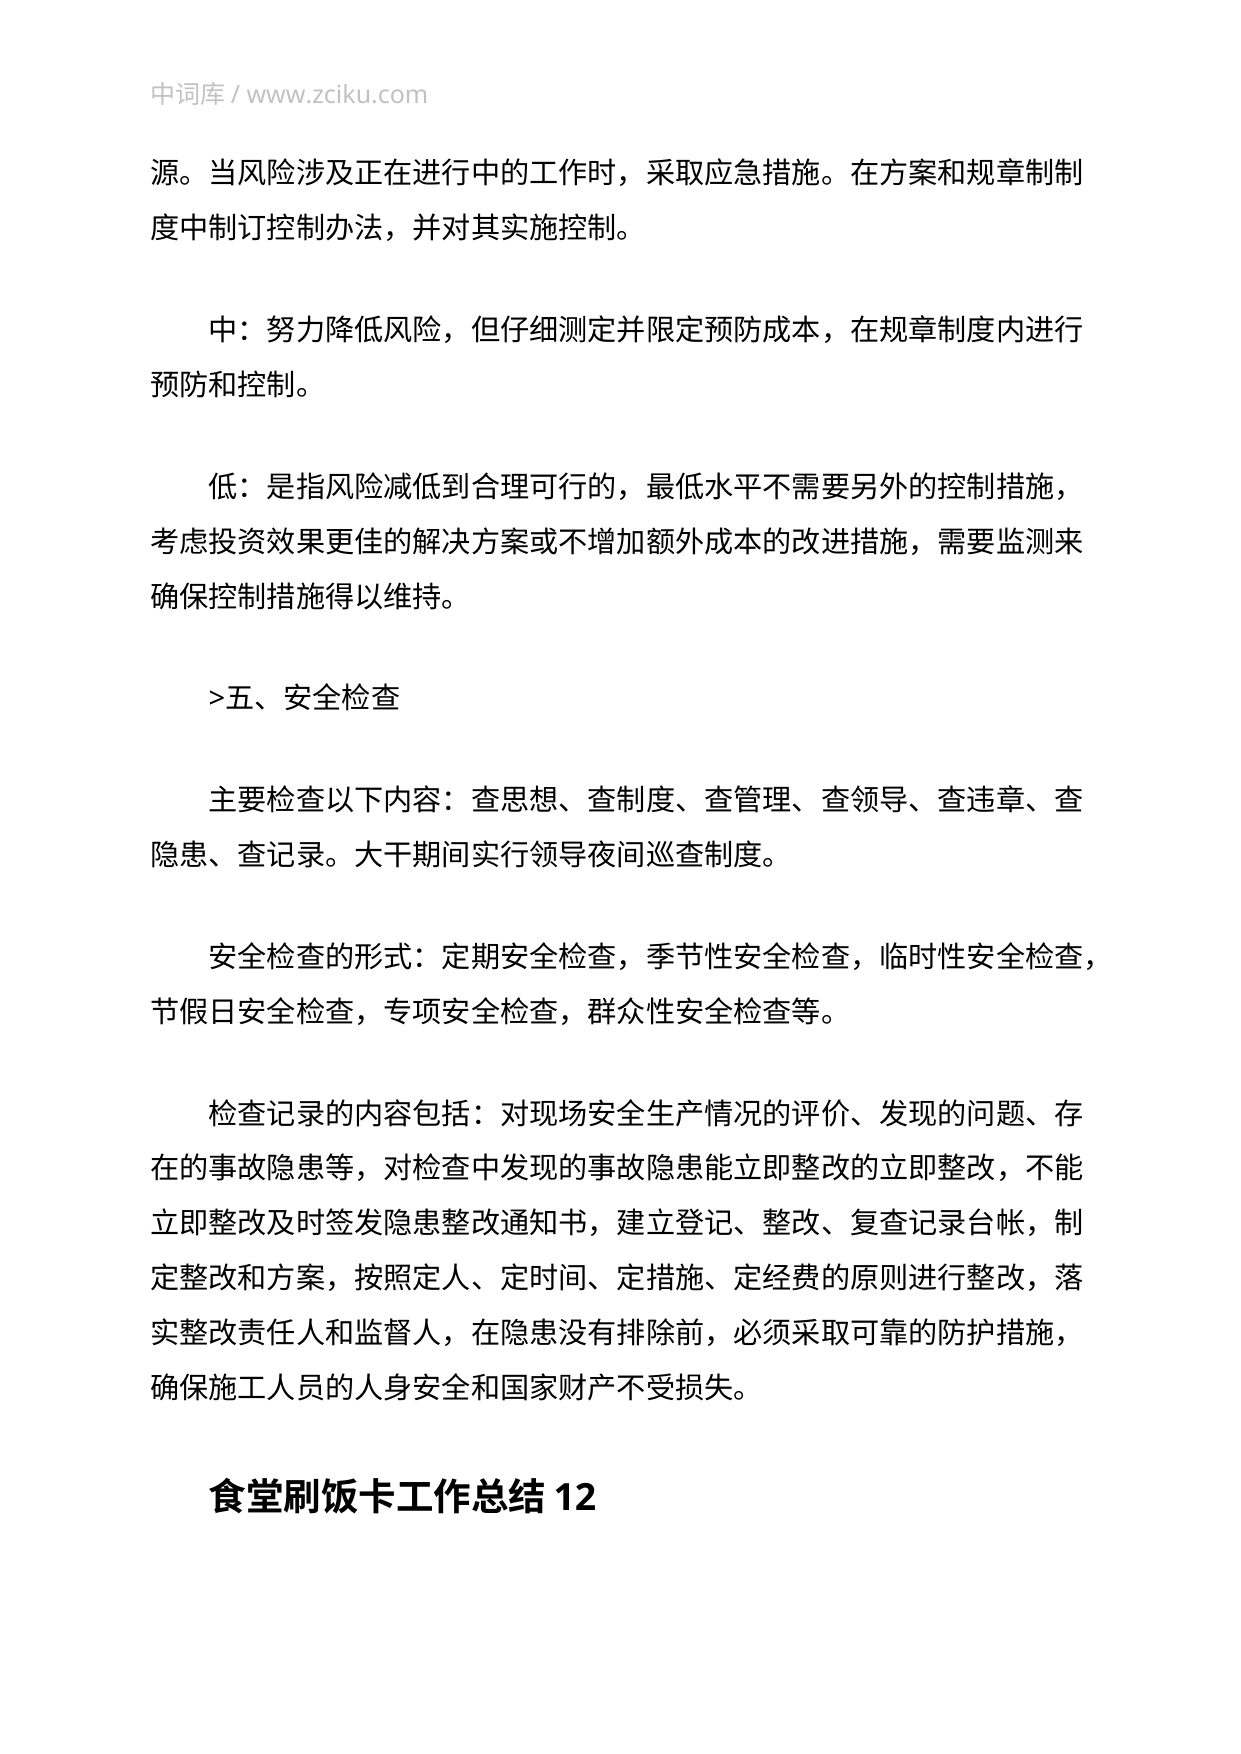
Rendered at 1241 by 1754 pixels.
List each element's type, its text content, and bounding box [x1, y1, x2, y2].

text 主要检查以下内容：查思想、查制度、查管理、查领导、查违章、查隐患、查记录。大干期间实行领导夜间巡查制度。 [150, 777, 1090, 874]
text 食堂刷饭卡工作总结12 [150, 1466, 1090, 1521]
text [150, 150, 1090, 247]
text 中：努力降低风险，但仔细测定并限定预防成本，在规章制度内进行预防和控制。 [150, 307, 1090, 404]
text >五、安全检查 [150, 675, 1090, 717]
text 检查记录的内容包括：对现场安全生产情况的评价、发现的问题、存在的事故隐患等，对检查中发现的事故隐患能立即整改的立即整改，不能立即整改及时签发隐患整改通知书，建立登记、整改、复查记录台帐，制定整改和方案，按照定人、定时间、定措施、定经费的原则进行整改，落实整改责任人和监督人，在隐患没有排除前，必须采取可靠的防护措施，确保施工人员的人身安全和国家财产不受损失。 [150, 1090, 1090, 1407]
text 安全检查的形式：定期安全检查，季节性安全检查，临时性安全检查，节假日安全检查，专项安全检查，群众性安全检查等。 [150, 933, 1090, 1031]
text 低：是指风险减低到合理可行的，最低水平不需要另外的控制措施，考虑投资效果更佳的解决方案或不增加额外成本的改进措施，需要监测来确保控制措施得以维持。 [150, 463, 1090, 615]
